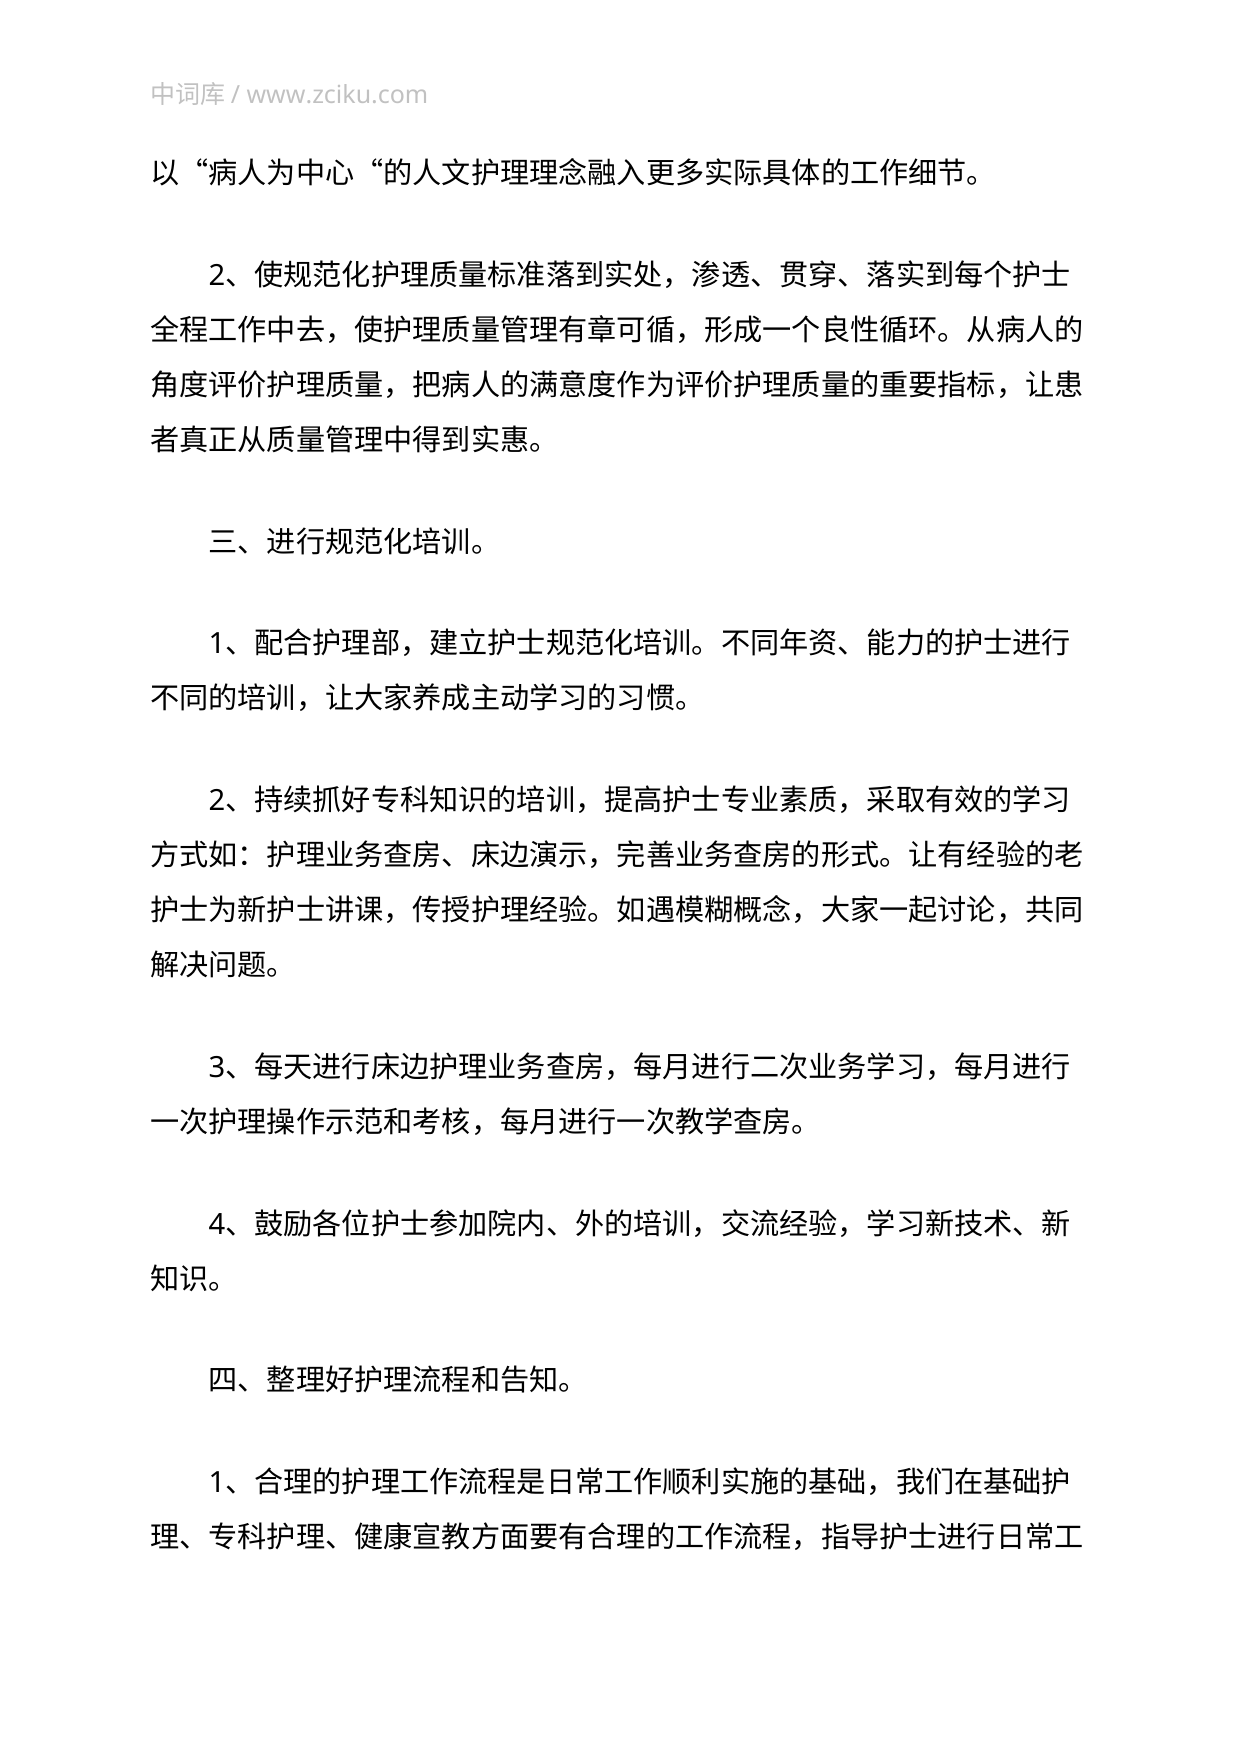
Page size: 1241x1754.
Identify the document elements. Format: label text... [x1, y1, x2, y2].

text 3、每天进行床边护理业务查房，每月进行二次业务学习，每月进行一次护理操作示范和考核，每月进行一次教学查房。 [150, 1043, 1090, 1141]
text 四、整理好护理流程和告知。 [150, 1357, 1090, 1399]
text 三、进行规范化培训。 [150, 518, 1090, 561]
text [150, 1459, 1090, 1556]
text 2、使规范化护理质量标准落到实处，渗透、贯穿、落实到每个护士全程工作中去，使护理质量管理有章可循，形成一个良性循环。从病人的角度评价护理质量，把病人的满意度作为评价护理质量的重要指标，让患者真正从质量管理中得到实惠。 [150, 252, 1090, 459]
text 1、配合护理部，建立护士规范化培训。不同年资、能力的护士进行不同的培训，让大家养成主动学习的习惯。 [150, 620, 1090, 717]
text 2、持续抓好专科知识的培训，提高护士专业素质，采取有效的学习方式如：护理业务查房、床边演示，完善业务查房的形式。让有经验的老护士为新护士讲课，传授护理经验。如遇模糊概念，大家一起讨论，共同解决问题。 [150, 777, 1090, 984]
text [150, 150, 1090, 192]
text 4、鼓励各位护士参加院内、外的培训，交流经验，学习新技术、新知识。 [150, 1200, 1090, 1297]
